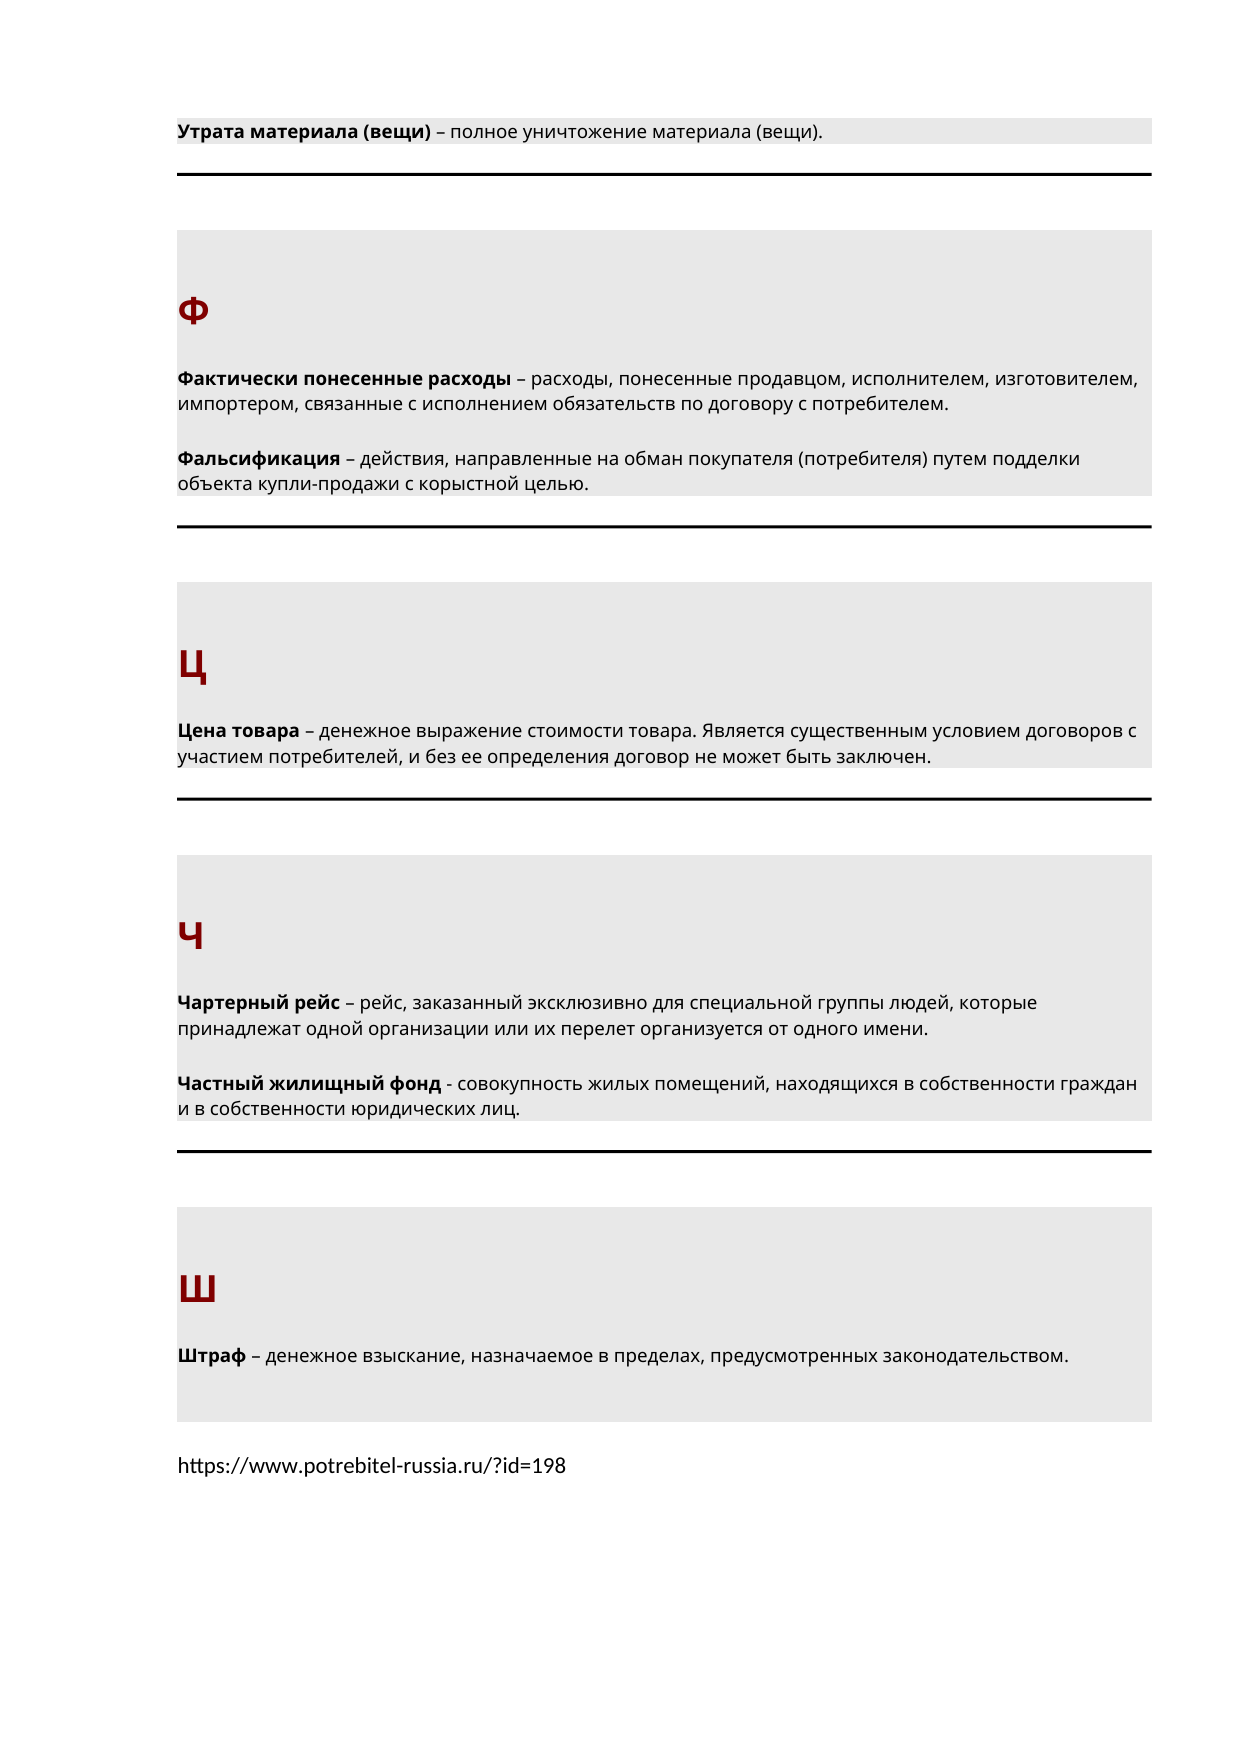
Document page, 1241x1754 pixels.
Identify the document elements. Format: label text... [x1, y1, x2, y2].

text Ц [177, 637, 1152, 688]
text Ф [177, 285, 1152, 336]
text Ч [177, 909, 1152, 961]
text https://www.potrebitel-russia.ru/?id=198 [177, 1452, 1152, 1479]
text Ш [177, 1262, 1152, 1313]
text Чартерный рейс – рейс, заказанный эксклюзивно для специальной группы людей, которые принадлежат одной организации или их перелет организуется от одного имени. [177, 990, 1152, 1041]
text Штраф – денежное взыскание, назначаемое в пределах, предусмотренных законодательством. [177, 1342, 1152, 1368]
text Фальсификация – действия, направленные на обман покупателя (потребителя) путем подделки объекта купли-продажи с корыстной целью. [177, 445, 1152, 496]
text Фактически понесенные расходы – расходы, понесенные продавцом, исполнителем, изготовителем, импортером, связанные с исполнением обязательств по договору с потребителем. [177, 365, 1152, 416]
text Утрата материала (вещи) – полное уничтожение материала (вещи). [177, 118, 1152, 144]
text Частный жилищный фонд - совокупность жилых помещений, находящихся в собственности граждан и в собственности юридических лиц. [177, 1070, 1152, 1121]
text Цена товара – денежное выражение стоимости товара. Является существенным условием договоров с участием потребителей, и без ее определения договор не может быть заключен. [177, 717, 1152, 768]
